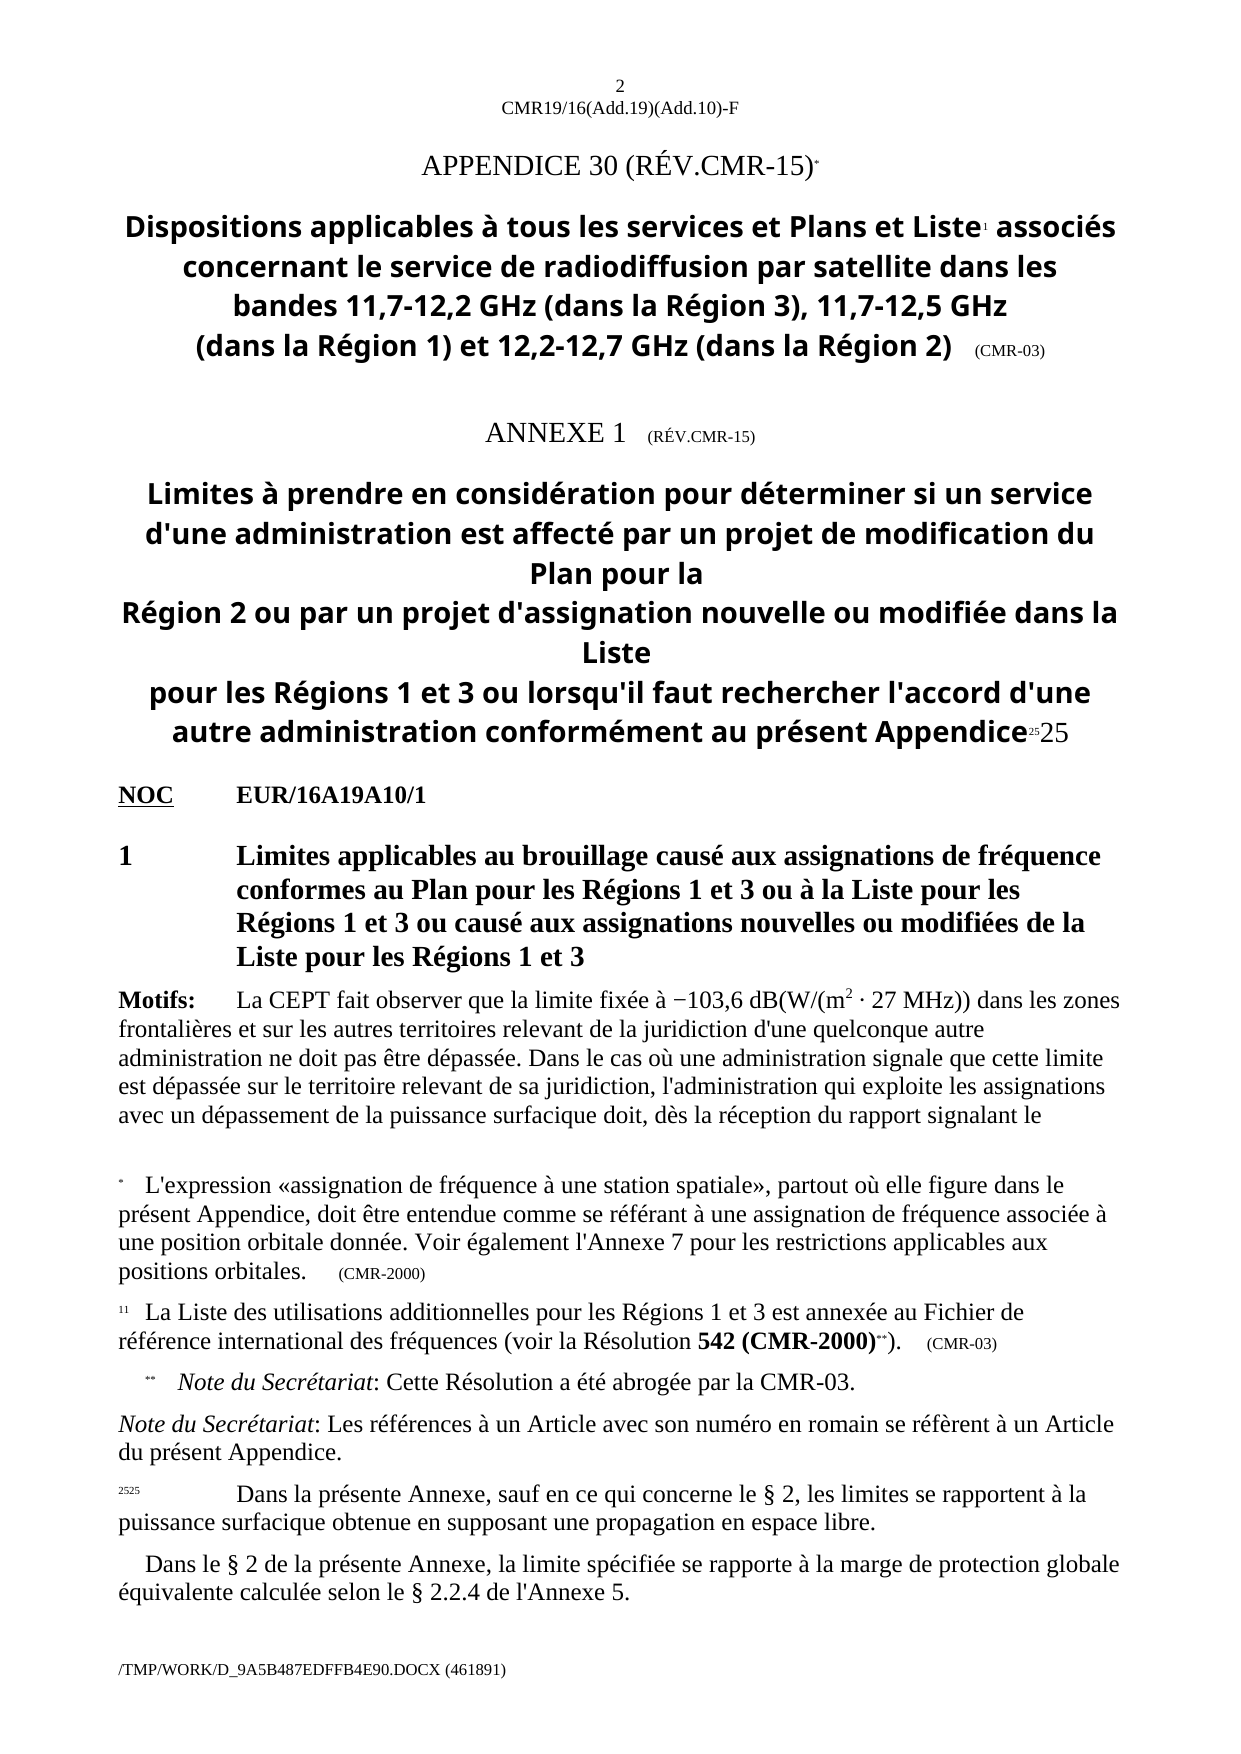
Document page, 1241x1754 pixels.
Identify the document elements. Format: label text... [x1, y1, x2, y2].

subtitle 1 Limites applicables au brouillage causé aux assignations de fréquence conformes au Plan pour les Régions 1 et 3 ou à la Liste pour les Régions 1 et 3 ou causé aux assignations nouvelles ou modifiées de la Liste pour les Régions 1 et 3 [118, 838, 1122, 973]
title Dispositions applicables à tous les services et Plans et Liste1 associés concernant le service de radiodiffusion par satellite dans les bandes 11,7-12,2 GHz (dans la Région 3), 11,7-12,5 GHz (dans la Région 1) et 12,2-12,7 GHz (dans la Région 2) (CMR-03) [118, 206, 1122, 365]
text APPENDICE 30 (RÉV.CMR-15)* [118, 148, 1122, 181]
text NOC EUR/16A19A10/1#50132 [118, 781, 1122, 809]
text ANNEXE 1 (RÉV.CMR-15) [118, 415, 1122, 448]
text Motifs: La CEPT fait observer que la limite fixée à −103,6 dB(W/(m2 ∙ 27 MHz)) dans les zones frontalières et sur les autres territoires relevant de la juridiction d'une quelconque autre administration ne doit pas être dépassée. Dans le cas où une administration signale que cette limite est dépassée sur le territoire relevant de sa juridiction, l'administration qui exploite les assignations avec un dépassement de la puissance surfacique doit, dès la réception du rapport signalant le dépassement, ramener immédiatement la puissance surfacique à un niveau acceptable sur le territoire de l'administration qui a signalé le dépassement. [118, 985, 1122, 1129]
title Limites à prendre en considération pour déterminer si un service d'une administration est affecté par un projet de modification du Plan pour la Région 2 ou par un projet d'assignation nouvelle ou modifiée dans la Liste pour les Régions 1 et 3 ou lorsqu'il faut rechercher l'accord d'une autre administration conformément au présent Appendice25 [118, 473, 1122, 751]
